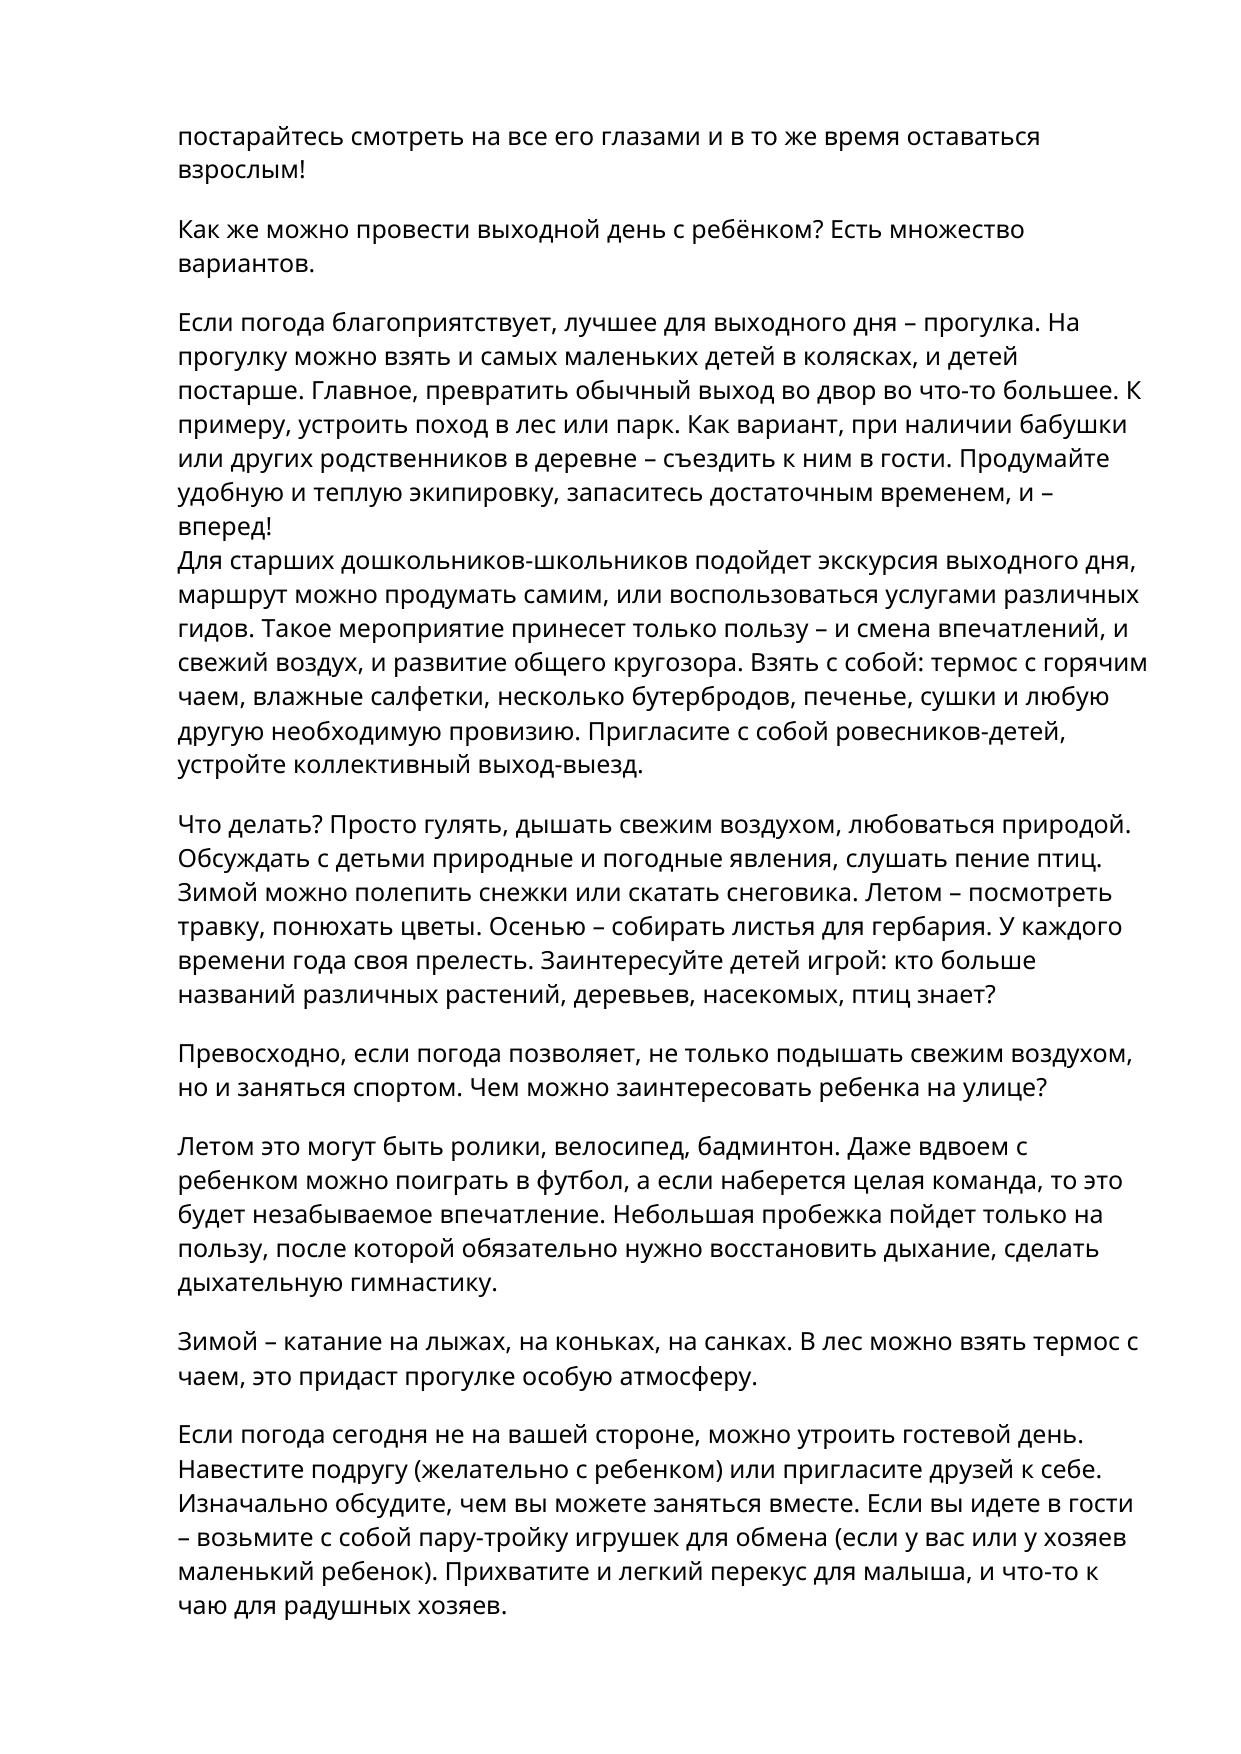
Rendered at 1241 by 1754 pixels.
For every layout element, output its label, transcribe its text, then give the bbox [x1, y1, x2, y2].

text Что делать? Просто гулять, дышать свежим воздухом, любоваться природой. Обсуждать с детьми природные и погодные явления, слушать пение птиц. Зимой можно полепить снежки или скатать снеговика. Летом – посмотреть травку, понюхать цветы. Осенью – собирать листья для гербария. У каждого времени года своя прелесть. Заинтересуйте детей игрой: кто больше названий различных растений, деревьев, насекомых, птиц знает? [177, 806, 1152, 1011]
text Превосходно, если погода позволяет, не только подышать свежим воздухом, но и заняться спортом. Чем можно заинтересовать ребенка на улице? [177, 1036, 1152, 1104]
text Если погода благоприятствует, лучшее для выходного дня – прогулка. На прогулку можно взять и самых маленьких детей в колясках, и детей постарше. Главное, превратить обычный выход во двор во что-то большее. К примеру, устроить поход в лес или парк. Как вариант, при наличии бабушки или других родственников в деревне – съездить к ним в гости. Продумайте удобную и теплую экипировку, запаситесь достаточным временем, и – вперед! [177, 304, 1152, 543]
text Как же можно провести выходной день с ребёнком? Есть множество вариантов. [177, 211, 1152, 279]
text Зимой – катание на лыжах, на коньках, на санках. В лес можно взять термос с чаем, это придаст прогулке особую атмосферу. [177, 1324, 1152, 1392]
text Для старших дошкольников-школьников подойдет экскурсия выходного дня, маршрут можно продумать самим, или воспользоваться услугами различных гидов. Такое мероприятие принесет только пользу – и смена впечатлений, и свежий воздух, и развитие общего кругозора. Взять с собой: термос с горячим чаем, влажные салфетки, несколько бутербродов, печенье, сушки и любую другую необходимую провизию. Пригласите с собой ровесников-детей, устройте коллективный выход-выезд. [177, 543, 1152, 781]
text Если погода сегодня не на вашей стороне, можно утроить гостевой день. Навестите подругу (желательно с ребенком) или пригласите друзей к себе. Изначально обсудите, чем вы можете заняться вместе. Если вы идете в гости – возьмите с собой пару-тройку игрушек для обмена (если у вас или у хозяев маленький ребенок). Прихватите и легкий перекус для малыша, и что-то к чаю для радушных хозяев. [177, 1417, 1152, 1622]
text Летом это могут быть ролики, велосипед, бадминтон. Даже вдвоем с ребенком можно поиграть в футбол, а если наберется целая команда, то это будет незабываемое впечатление. Небольшая пробежка пойдет только на пользу, после которой обязательно нужно восстановить дыхание, сделать дыхательную гимнастику. [177, 1129, 1152, 1299]
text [177, 118, 1152, 186]
